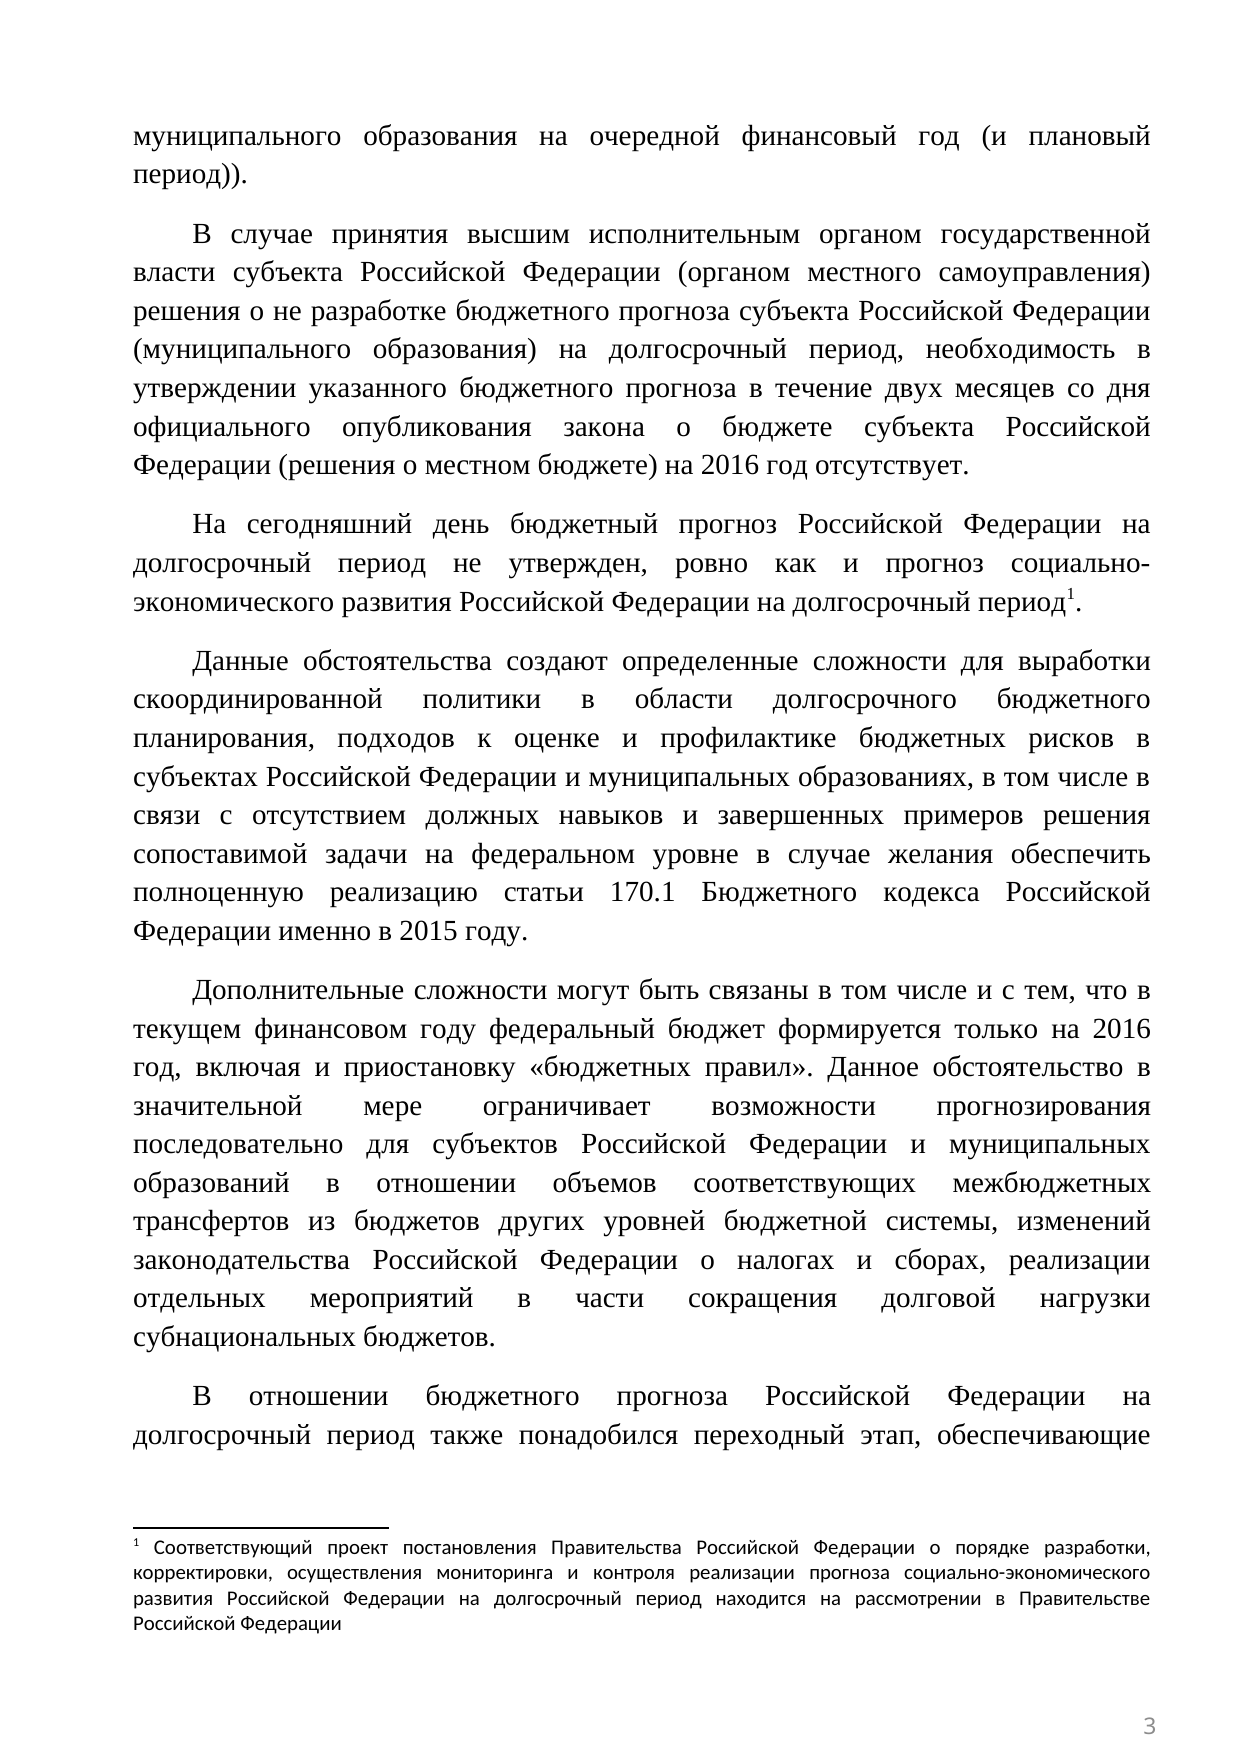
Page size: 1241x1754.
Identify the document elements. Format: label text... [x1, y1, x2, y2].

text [133, 1378, 1152, 1451]
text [133, 118, 1152, 190]
text В случае принятия высшим исполнительным органом государственной власти субъекта Российской Федерации (органом местного самоуправления) решения о не разработке бюджетного прогноза субъекта Российской Федерации (муниципального образования) на долгосрочный период, необходимость в утверждении указанного бюджетного прогноза в течение двух месяцев со дня официального опубликования закона о бюджете субъекта Российской Федерации (решения о местном бюджете) на 2016 год отсутствует. [133, 216, 1152, 481]
text На сегодняшний день бюджетный прогноз Российской Федерации на долгосрочный период не утвержден, ровно как и прогноз социально-экономического развития Российской Федерации на долгосрочный период. [133, 507, 1152, 617]
text Дополнительные сложности могут быть связаны в том числе и с тем, что в текущем финансовом году федеральный бюджет формируется только на 2016 год, включая и приостановку «бюджетных правил». Данное обстоятельство в значительной мере ограничивает возможности прогнозирования последовательно для субъектов Российской Федерации и муниципальных образований в отношении объемов соответствующих межбюджетных трансфертов из бюджетов других уровней бюджетной системы, изменений законодательства Российской Федерации о налогах и сборах, реализации отдельных мероприятий в части сокращения долговой нагрузки субнациональных бюджетов. [133, 972, 1152, 1353]
text Данные обстоятельства создают определенные сложности для выработки скоординированной политики в области долгосрочного бюджетного планирования, подходов к оценке и профилактике бюджетных рисков в субъектах Российской Федерации и муниципальных образованиях, в том числе в связи с отсутствием должных навыков и завершенных примеров решения сопоставимой задачи на федеральном уровне в случае желания обеспечить полноценную реализацию статьи 170.1 Бюджетного кодекса Российской Федерации именно в 2015 году. [133, 643, 1152, 946]
